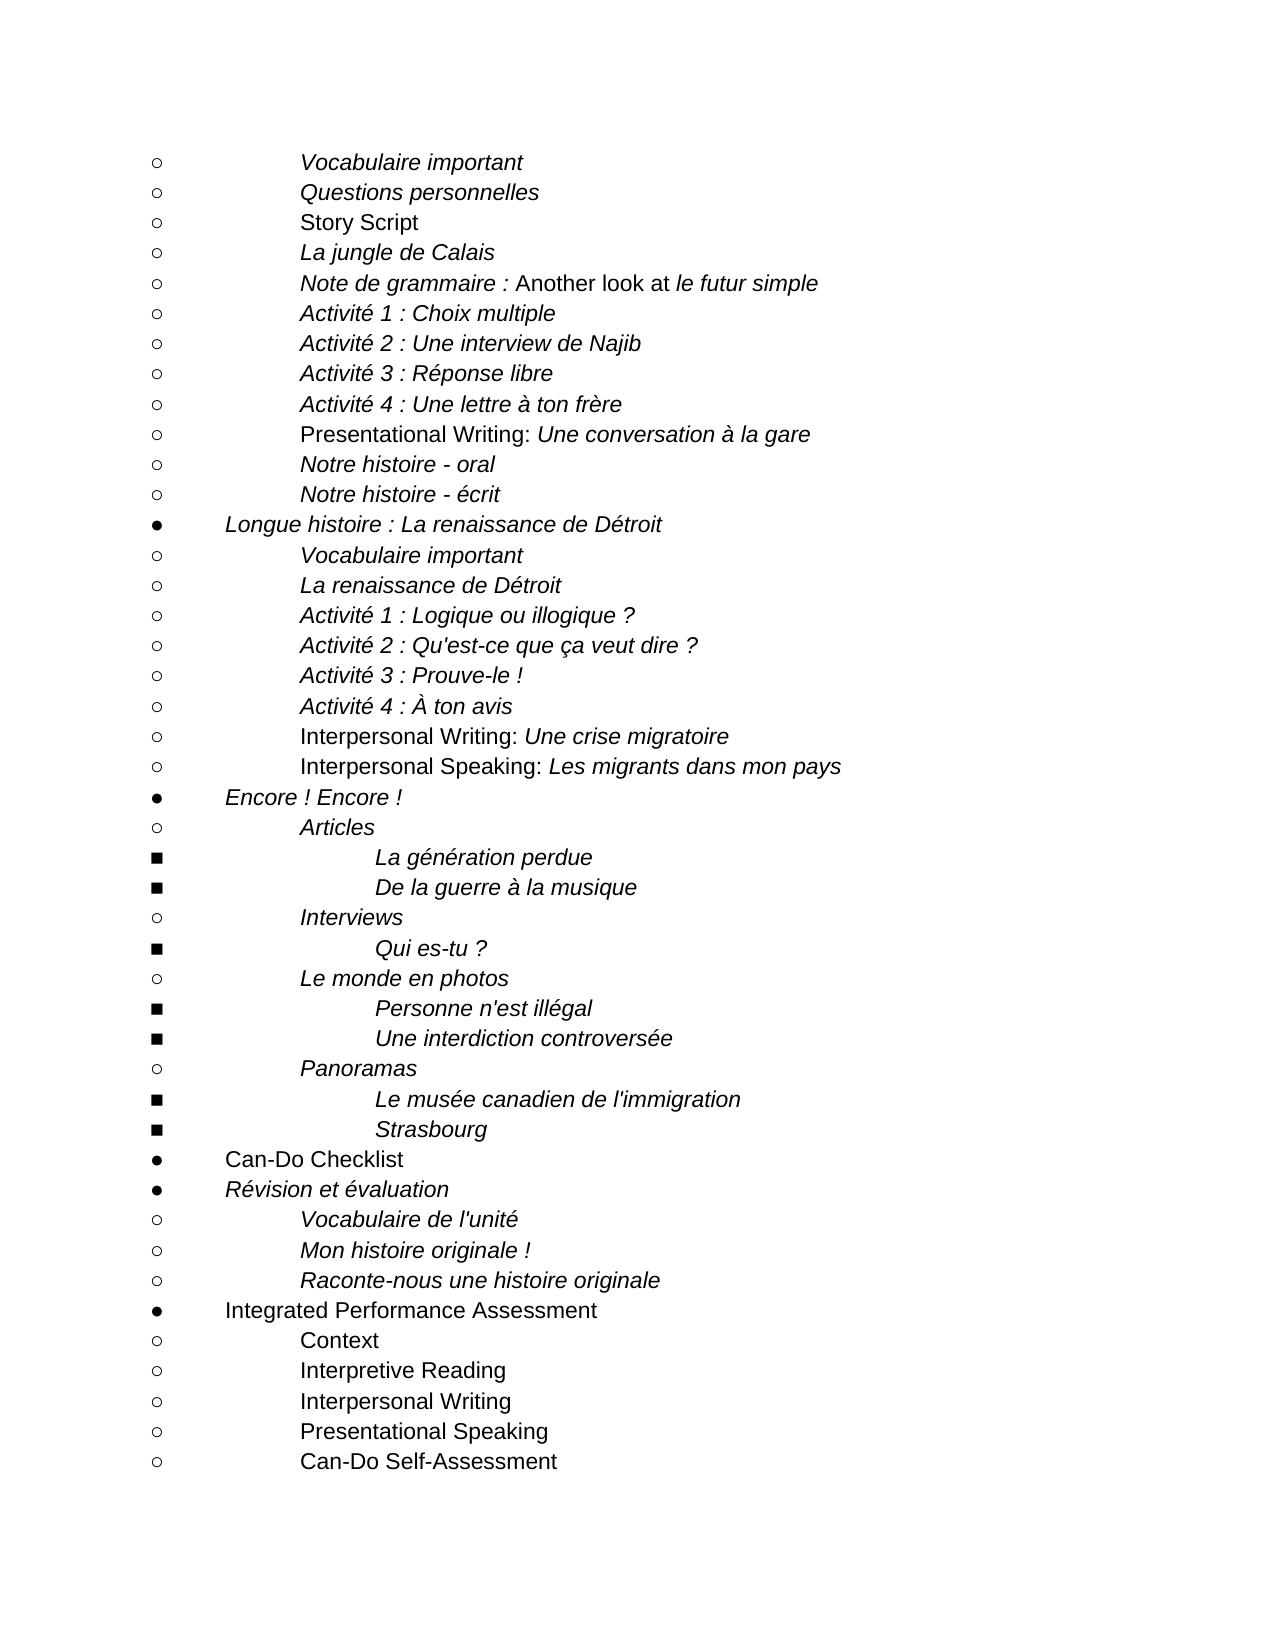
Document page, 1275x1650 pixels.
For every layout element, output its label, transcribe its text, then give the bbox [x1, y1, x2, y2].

list Note de grammaire : Another look at le futur simple [150, 269, 1125, 296]
list La génération perdue [150, 844, 1125, 870]
list Context [150, 1327, 1125, 1353]
list La renaissance de Détroit [150, 572, 1125, 598]
list Notre histoire - écrit [150, 481, 1125, 508]
list Interpersonal Writing: Une crise migratoire [150, 723, 1125, 749]
list De la guerre à la musique [150, 874, 1125, 900]
list Mon histoire originale ! [150, 1237, 1125, 1263]
list Notre histoire - oral [150, 451, 1125, 477]
list Interpretive Reading [150, 1357, 1125, 1384]
list Questions personnelles [150, 179, 1125, 205]
list Interpersonal Writing [150, 1388, 1125, 1414]
list Activité 3 : Réponse libre [150, 360, 1125, 387]
list Une interdiction controversée [150, 1025, 1125, 1051]
list Activité 2 : Une interview de Najib [150, 330, 1125, 356]
list Le monde en photos [150, 965, 1125, 991]
list Can-Do Self-Assessment [150, 1448, 1125, 1474]
list Strasbourg [150, 1116, 1125, 1142]
list Activité 1 : Choix multiple [150, 300, 1125, 326]
list La jungle de Calais [150, 239, 1125, 266]
list Vocabulaire de l'unité [150, 1206, 1125, 1233]
list Interviews [150, 904, 1125, 931]
list Panoramas [150, 1055, 1125, 1082]
list Activité 4 : À ton avis [150, 693, 1125, 719]
list Raconte-nous une histoire originale [150, 1267, 1125, 1293]
list Encore ! Encore ! [150, 783, 1125, 810]
list Interpersonal Speaking: Les migrants dans mon pays [150, 753, 1125, 779]
list Story Script [150, 209, 1125, 235]
list Activité 2 : Qu'est-ce que ça veut dire ? [150, 632, 1125, 659]
list Longue histoire : La renaissance de Détroit [150, 511, 1125, 538]
list Révision et évaluation [150, 1176, 1125, 1203]
list Qui es-tu ? [150, 934, 1125, 961]
list Can-Do Checklist [150, 1146, 1125, 1172]
list Articles [150, 814, 1125, 840]
list Activité 1 : Logique ou illogique ? [150, 602, 1125, 628]
list Integrated Performance Assessment [150, 1297, 1125, 1323]
list Presentational Writing: Une conversation à la gare [150, 421, 1125, 447]
list Vocabulaire important [150, 542, 1125, 568]
list Personne n'est illégal [150, 995, 1125, 1021]
list Activité 4 : Une lettre à ton frère [150, 391, 1125, 417]
list Vocabulaire important [150, 149, 1125, 175]
list Presentational Speaking [150, 1418, 1125, 1444]
list Activité 3 : Prouve-le ! [150, 662, 1125, 689]
list Le musée canadien de l'immigration [150, 1086, 1125, 1112]
